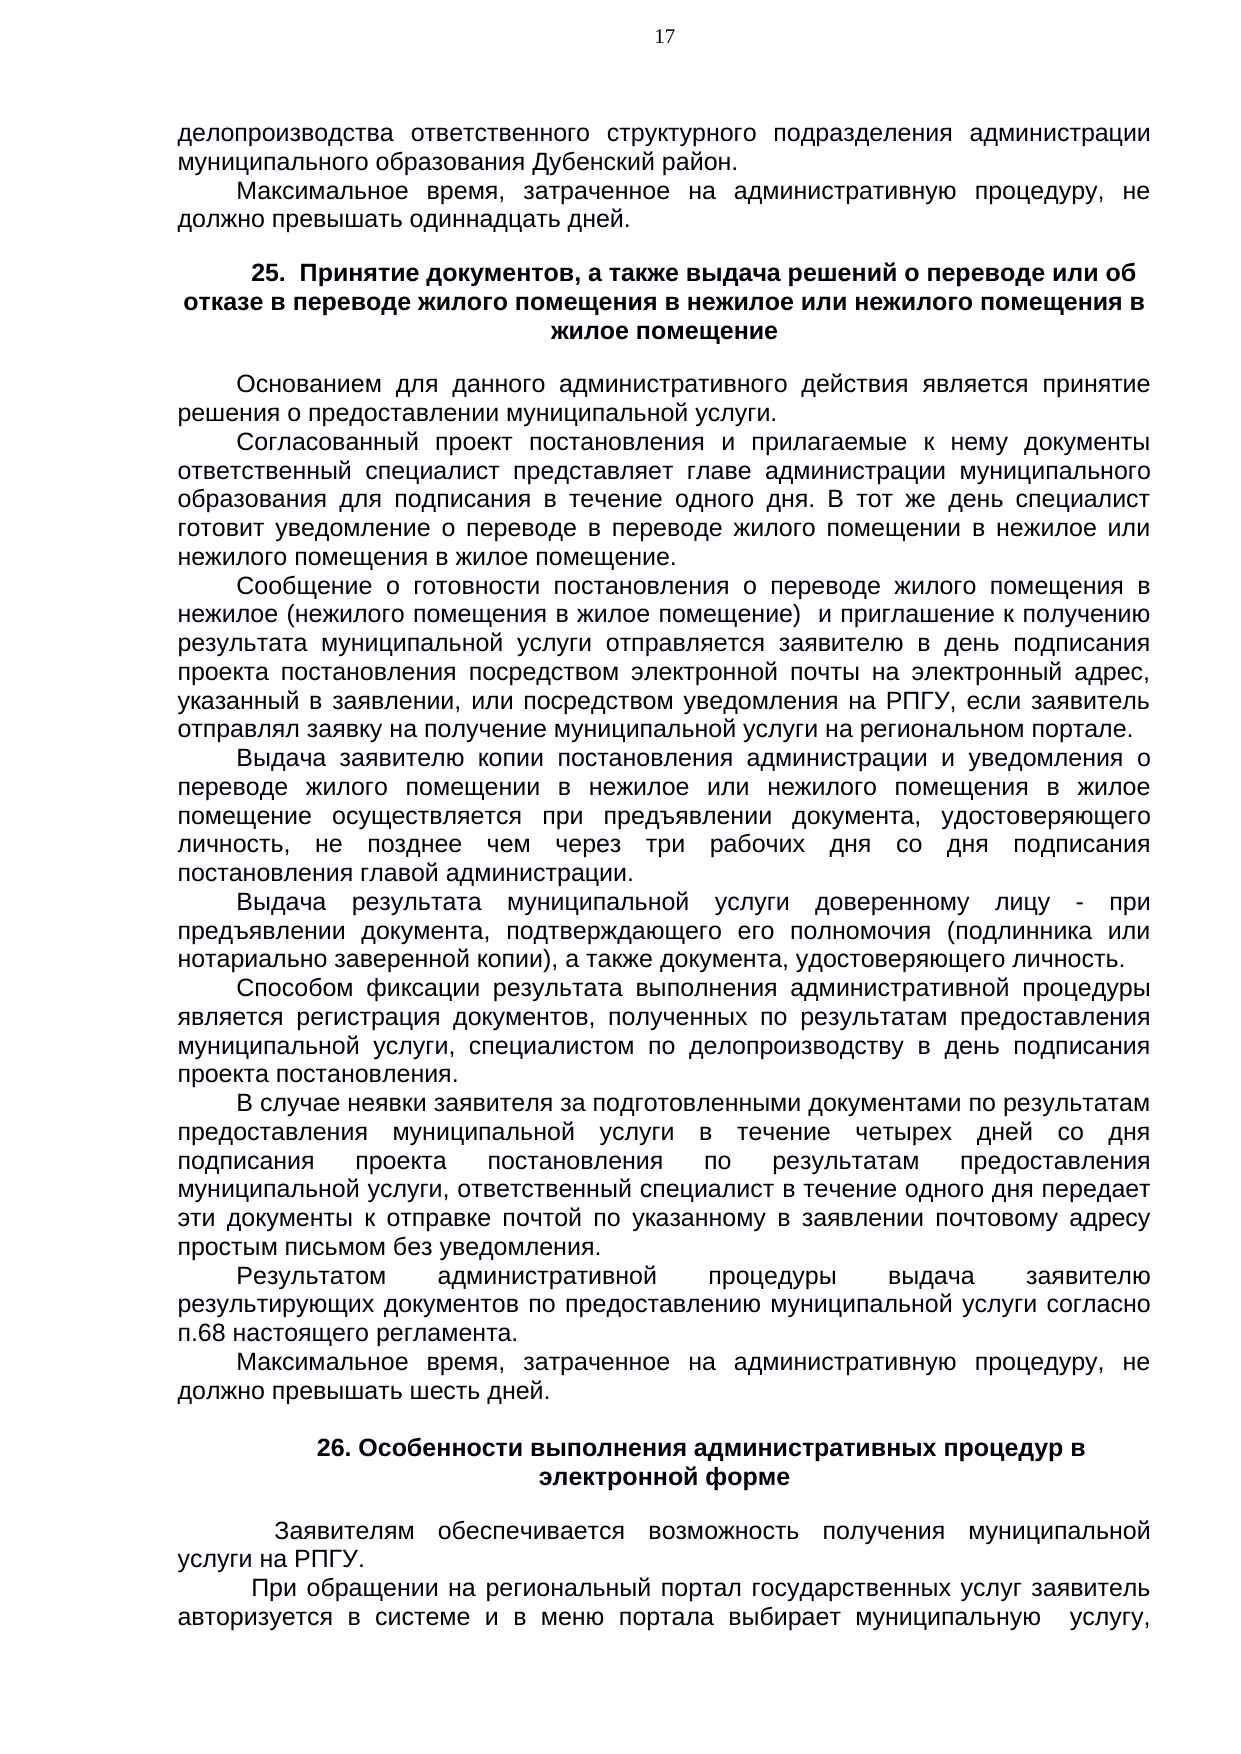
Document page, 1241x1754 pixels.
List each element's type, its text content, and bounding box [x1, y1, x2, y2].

text Способом фиксации результата выполнения административной процедуры является регистрация документов, полученных по результатам предоставления муниципальной услуги, специалистом по делопроизводству в день подписания проекта постановления. [177, 973, 1152, 1088]
text Максимальное время, затраченное на административную процедуру, не должно превышать шесть дней. [177, 1347, 1152, 1404]
text Максимальное время, затраченное на административную процедуру, не должно превышать одиннадцать дней. [177, 176, 1152, 233]
text Результатом административной процедуры выдача заявителю результирующих документов по предоставлению муниципальной услуги согласно п.68 настоящего регламента. [177, 1261, 1152, 1347]
text Согласованный проект постановления и прилагаемые к нему документы ответственный специалист представляет главе администрации муниципального образования для подписания в течение одного дня. В тот же день специалист готовит уведомление о переводе в переводе жилого помещении в нежилое или нежилого помещения в жилое помещение. [177, 427, 1152, 571]
text В случае неявки заявителя за подготовленными документами по результатам предоставления муниципальной услуги в течение четырех дней со дня подписания проекта постановления по результатам предоставления муниципальной услуги, ответственный специалист в течение одного дня передает эти документы к отправке почтой по указанному в заявлении почтовому адресу простым письмом без уведомления. [177, 1088, 1152, 1261]
text 25. Принятие документов, а также выдача решений о переводе или об отказе в переводе жилого помещения в нежилое или нежилого помещения в жилое помещение [177, 258, 1152, 344]
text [177, 1573, 1152, 1631]
text Заявителям обеспечивается возможность получения муниципальной услуги на РПГУ. [177, 1516, 1152, 1573]
text Выдача результата муниципальной услуги доверенному лицу - при предъявлении документа, подтверждающего его полномочия (подлинника или нотариально заверенной копии), а также документа, удостоверяющего личность. [177, 887, 1152, 973]
text Выдача заявителю копии постановления администрации и уведомления о переводе жилого помещении в нежилое или нежилого помещения в жилое помещение осуществляется при предъявлении документа, удостоверяющего личность, не позднее чем через три рабочих дня со дня подписания постановления главой администрации. [177, 743, 1152, 887]
text Основанием для данного административного действия является принятие решения о предоставлении муниципальной услуги. [177, 369, 1152, 427]
text Сообщение о готовности постановления о переводе жилого помещения в нежилое (нежилого помещения в жилое помещение) и приглашение к получению результата муниципальной услуги отправляется заявителю в день подписания проекта постановления посредством электронной почты на электронный адрес, указанный в заявлении, или посредством уведомления на РПГУ, если заявитель отправлял заявку на получение муниципальной услуги на региональном портале. [177, 571, 1152, 743]
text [177, 118, 1152, 176]
text 26. Особенности выполнения административных процедур в электронной форме [177, 1433, 1152, 1491]
